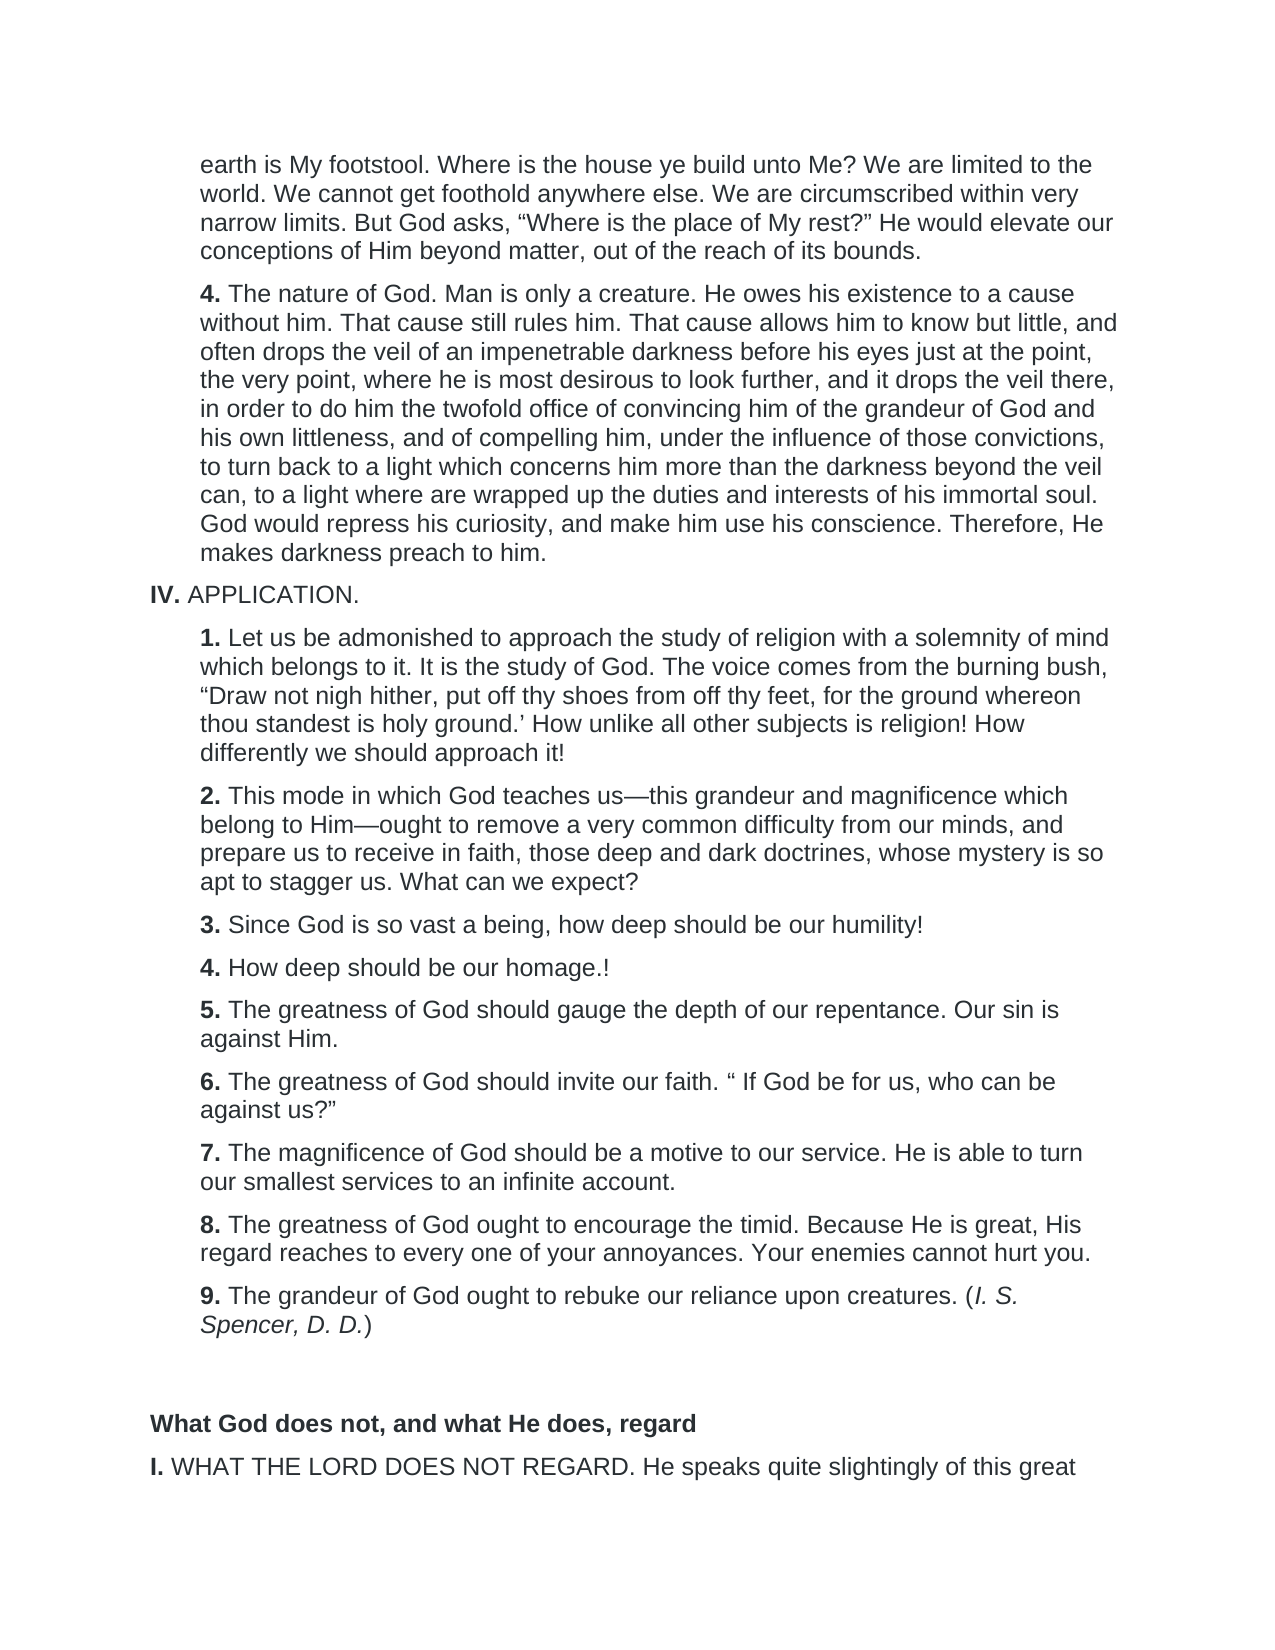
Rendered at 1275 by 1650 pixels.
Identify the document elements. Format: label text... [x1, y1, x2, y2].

text 5. The greatness of God should gauge the depth of our repentance. Our sin is against Him. [200, 995, 1125, 1053]
text IV. APPLICATION. [150, 580, 1125, 609]
text 8. The greatness of God ought to encourage the timid. Because He is great, His regard reaches to every one of your annoyances. Your enemies cannot hurt you. [200, 1209, 1125, 1267]
text 7. The magnificence of God should be a motive to our service. He is able to turn our smallest services to an infinite account. [200, 1138, 1125, 1196]
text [200, 150, 1125, 265]
text 4. How deep should be our homage.! [200, 952, 1125, 981]
text 2. This mode in which God teaches us—this grandeur and magnificence which belong to Him—ought to remove a very common difficulty from our minds, and prepare us to receive in faith, those deep and dark doctrines, whose mystery is so apt to stagger us. What can we expect? [200, 781, 1125, 896]
text 6. The greatness of God should invite our faith. “ If God be for us, who can be against us?” [200, 1067, 1125, 1124]
text 1. Let us be admonished to approach the study of religion with a solemnity of mind which belongs to it. It is the study of God. The voice comes from the burning bush, “Draw not nigh hither, put off thy shoes from off thy feet, for the ground whereon thou standest is holy ground.’ How unlike all other subjects is religion! How differently we should approach it! [200, 623, 1125, 767]
text 3. Since God is so vast a being, how deep should be our humility! [200, 910, 1125, 938]
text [150, 1452, 1125, 1481]
text 9. The grandeur of God ought to rebuke our reliance upon creatures. (I. S. Spencer, D. D.) [200, 1281, 1125, 1395]
text 4. The nature of God. Man is only a creature. He owes his existence to a cause without him. That cause still rules him. That cause allows him to know but little, and often drops the veil of an impenetrable darkness before his eyes just at the point, the very point, where he is most desirous to look further, and it drops the veil there, in order to do him the twofold office of convincing him of the grandeur of God and his own littleness, and of compelling him, under the influence of those convictions, to turn back to a light which concerns him more than the darkness beyond the veil can, to a light where are wrapped up the duties and interests of his immortal soul. God would repress his curiosity, and make him use his conscience. Therefore, He makes darkness preach to him. [200, 279, 1125, 566]
text What God does not, and what He does, regard [150, 1409, 1125, 1438]
